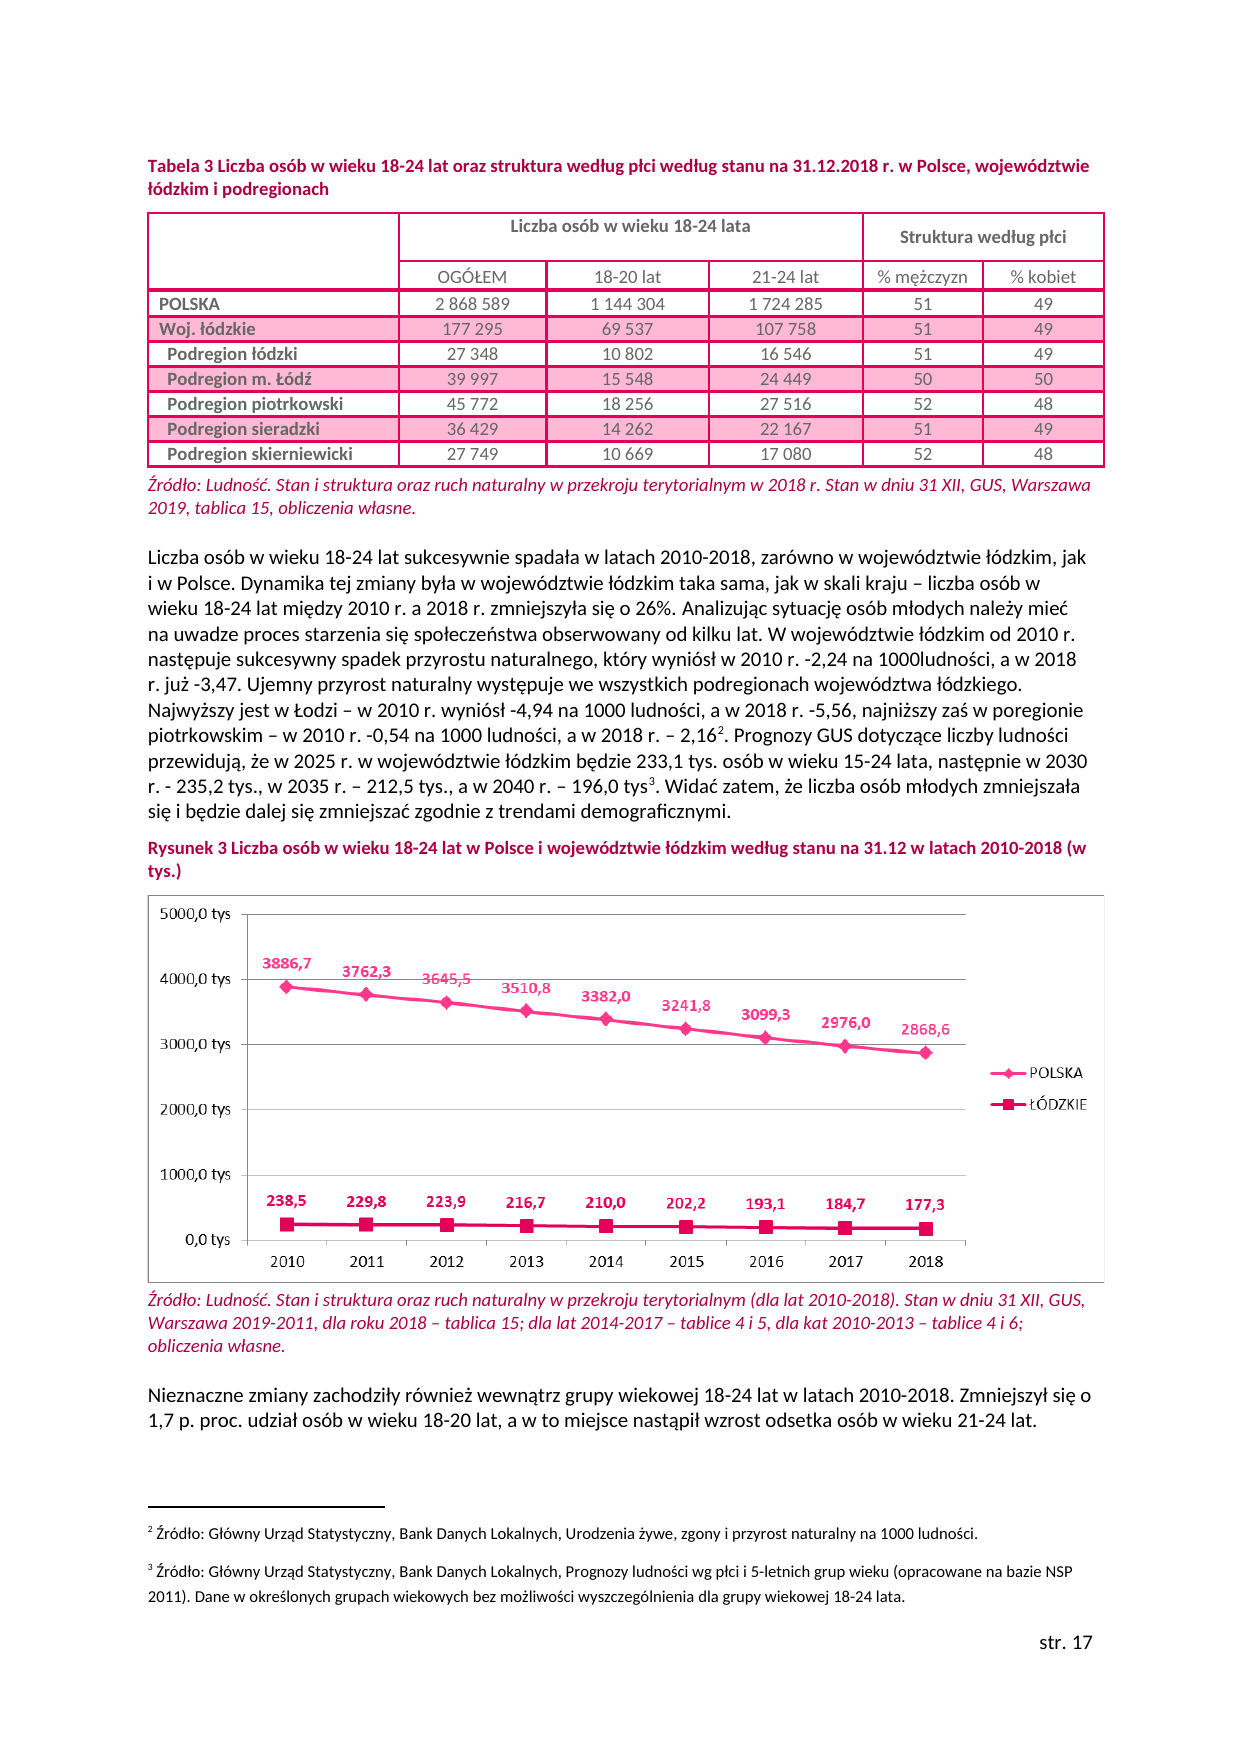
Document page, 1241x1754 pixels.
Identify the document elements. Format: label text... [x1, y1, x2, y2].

table_cell 49 [984, 318, 1103, 340]
table_cell 45 772 [400, 393, 545, 415]
table_cell 16 546 [710, 343, 862, 365]
table_cell 107 758 [710, 318, 862, 340]
table_cell 36 429 [400, 418, 545, 440]
table_cell 39 997 [400, 368, 545, 390]
text Nieznaczne zmiany zachodziły również wewnątrz grupy wiekowej 18-24 lat w latach 2010-2018. Zmniejszył się o 1,7 p. proc. udział osób w wieku 18-20 lat, a w to miejsce nastąpił wzrost odsetka osób w wieku 21-24 lat. [148, 1382, 1093, 1433]
table_cell Podregion skierniewicki [149, 443, 398, 465]
table_cell 51 [864, 418, 982, 440]
text Liczba osób w wieku 18-24 lat sukcesywnie spadała w latach 2010-2018, zarówno w województwie łódzkim, jak i w Polsce. Dynamika tej zmiany była w województwie łódzkim taka sama, jak w skali kraju – liczba osób w wieku 18-24 lat między 2010 r. a 2018 r. zmniejszyła się o 26%. Analizując sytuację osób młodych należy mieć na uwadze proces starzenia się społeczeństwa obserwowany od kilku lat. W województwie łódzkim od 2010 r. następuje sukcesywny spadek przyrostu naturalnego, który wyniósł w 2010 r. -2,24 na 1000ludności, a w 2018 r. już -3,47. Ujemny przyrost naturalny występuje we wszystkich podregionach województwa łódzkiego. Najwyższy jest w Łodzi – w 2010 r. wyniósł -4,94 na 1000 ludności, a w 2018 r. -5,56, najniższy zaś w poregionie piotrkowskim – w 2010 r. -0,54 na 1000 ludności, a w 2018 r. – 2,16. Prognozy GUS dotyczące liczby ludności przewidują, że w 2025 r. w województwie łódzkim będzie 233,1 tys. osób w wieku 15-24 lata, następnie w 2030 r. - 235,2 tys., w 2035 r. – 212,5 tys., a w 2040 r. – 196,0 tys. Widać zatem, że liczba osób młodych zmniejszała się i będzie dalej się zmniejszać zgodnie z trendami demograficznymi. [148, 544, 1093, 824]
table_cell 51 [864, 318, 982, 340]
text Tabela 3 Liczba osób w wieku 18-24 lat oraz struktura według płci według stanu na 31.12.2018 r. w Polsce, województwie łódzkim i podregionach [148, 154, 1093, 200]
table_cell 1 144 304 [548, 292, 708, 315]
table_cell 50 [864, 368, 982, 390]
table_cell 22 167 [710, 418, 862, 440]
table_cell 18 256 [548, 393, 708, 415]
table_cell Podregion piotrkowski [149, 393, 398, 415]
table_cell 27 516 [710, 393, 862, 415]
table_cell 17 080 [710, 443, 862, 465]
table_cell 49 [984, 343, 1103, 365]
table_cell 27 348 [400, 343, 545, 365]
table_cell % mężczyzn [864, 262, 982, 288]
table_cell 50 [984, 368, 1103, 390]
table_cell OGÓŁEM [400, 262, 545, 288]
table_cell Podregion sieradzki [149, 418, 398, 440]
text Źródło: Ludność. Stan i struktura oraz ruch naturalny w przekroju terytorialnym (dla lat 2010-2018). Stan w dniu 31 XII, GUS, Warszawa 2019-2011, dla roku 2018 – tablica 15; dla lat 2014-2017 – tablice 4 i 5, dla kat 2010-2013 – tablice 4 i 6; obliczenia własne. [148, 1288, 1093, 1357]
table_cell 49 [984, 418, 1103, 440]
table_cell 52 [864, 443, 982, 465]
table_cell 48 [984, 393, 1103, 415]
table_cell 10 669 [548, 443, 708, 465]
table_cell 52 [864, 393, 982, 415]
table_cell 18-20 lat [548, 262, 708, 288]
table_header [149, 214, 398, 288]
table_cell 27 749 [400, 443, 545, 465]
table_cell 51 [864, 292, 982, 315]
table_header Struktura według płci [864, 214, 1103, 260]
table_cell 51 [864, 343, 982, 365]
table_cell POLSKA [149, 292, 398, 315]
table_cell Podregion łódzki [149, 343, 398, 365]
table_cell Woj. łódzkie [149, 318, 398, 340]
table_cell 49 [984, 292, 1103, 315]
table_cell 24 449 [710, 368, 862, 390]
table_cell 2 868 589 [400, 292, 545, 315]
table_cell 14 262 [548, 418, 708, 440]
table_cell 177 295 [400, 318, 545, 340]
text Rysunek 3 Liczba osób w wieku 18-24 lat w Polsce i województwie łódzkim według stanu na 31.12 w latach 2010-2018 (w tys.) [148, 837, 1093, 882]
table_cell Podregion m. Łódź [149, 368, 398, 390]
table_cell % kobiet [984, 262, 1103, 288]
picture [147, 895, 1105, 1283]
text Źródło: Ludność. Stan i struktura oraz ruch naturalny w przekroju terytorialnym w 2018 r. Stan w dniu 31 XII, GUS, Warszawa 2019, tablica 15, obliczenia własne. [148, 474, 1093, 519]
table_cell 48 [984, 443, 1103, 465]
table_cell 1 724 285 [710, 292, 862, 315]
table_cell 69 537 [548, 318, 708, 340]
table_cell 21-24 lat [710, 262, 862, 288]
table_cell 10 802 [548, 343, 708, 365]
table_header Liczba osób w wieku 18-24 lata [400, 214, 862, 260]
table_cell 15 548 [548, 368, 708, 390]
